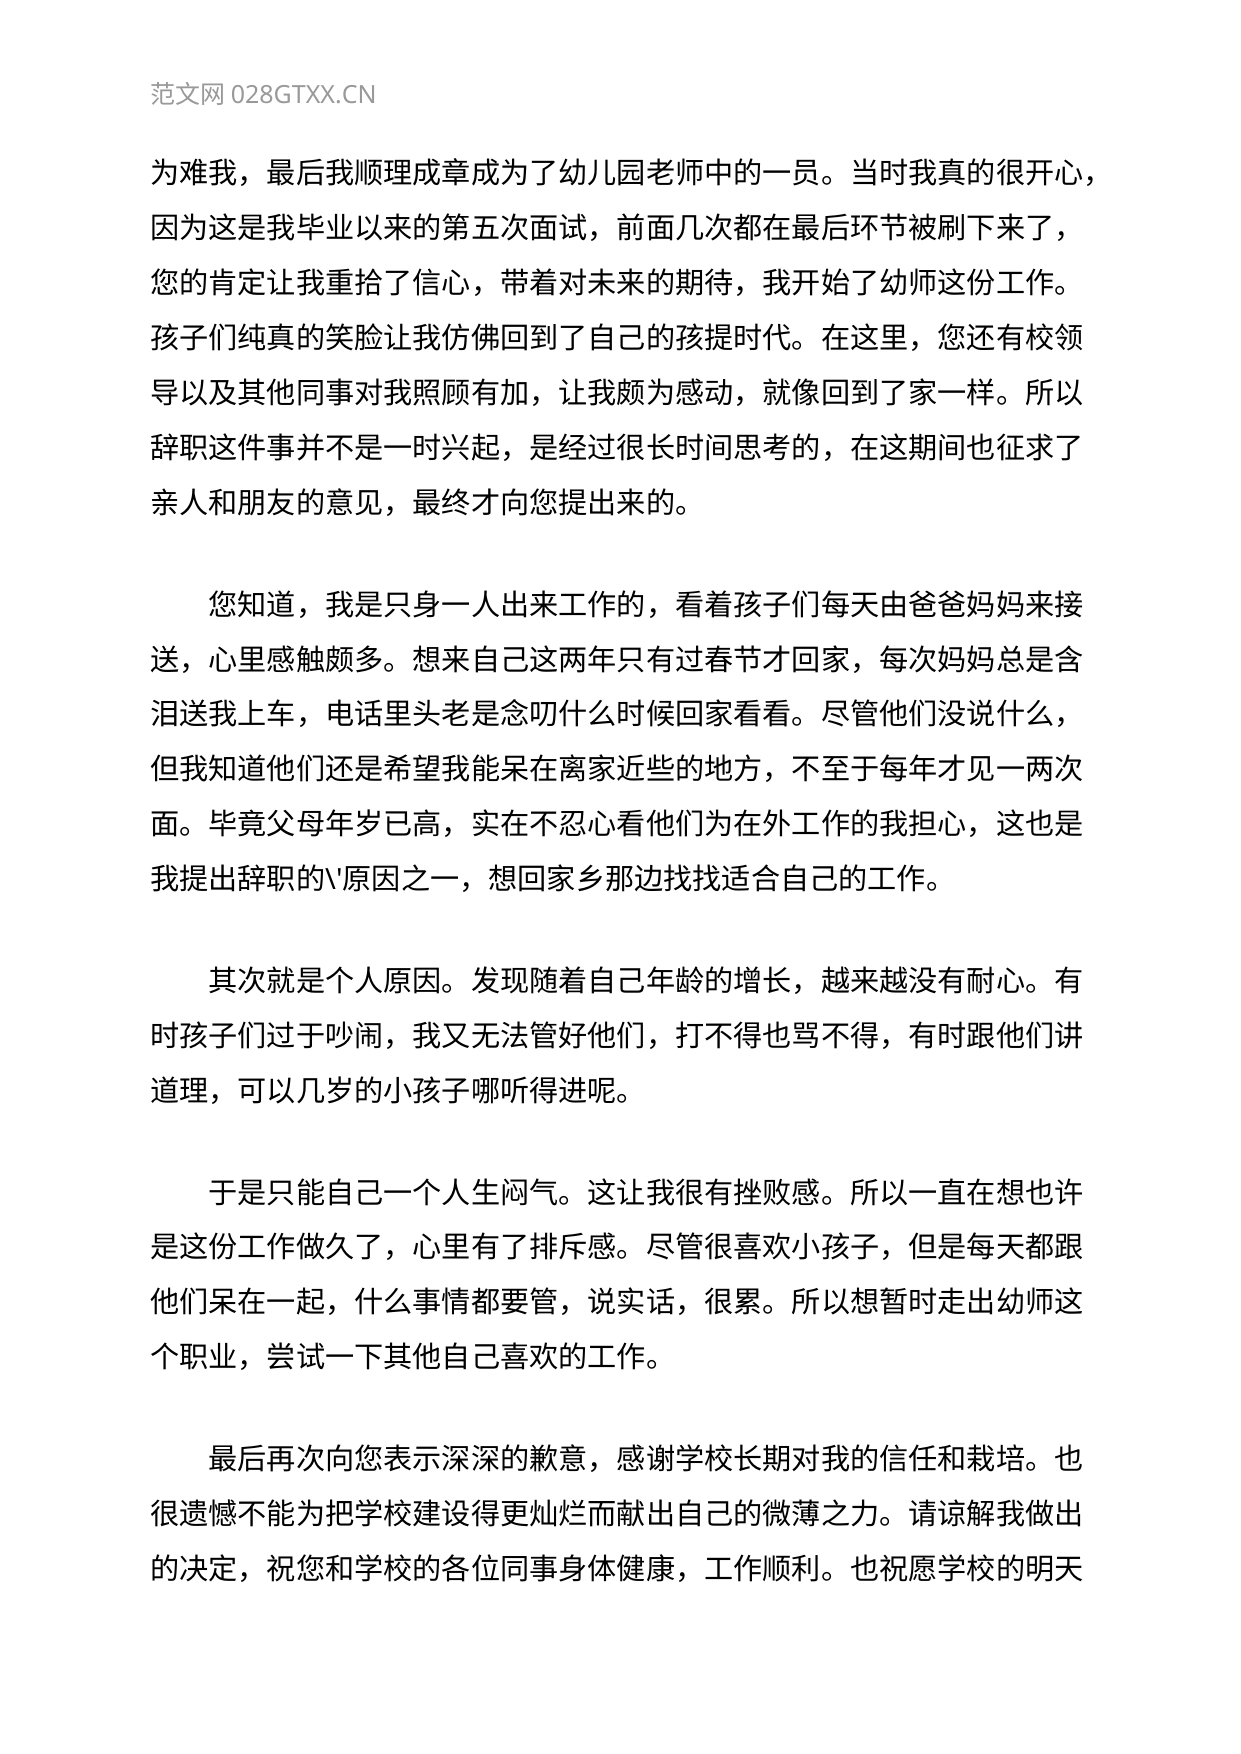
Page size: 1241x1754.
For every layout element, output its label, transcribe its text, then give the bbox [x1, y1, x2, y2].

text 您知道，我是只身一人出来工作的，看着孩子们每天由爸爸妈妈来接送，心里感触颇多。想来自己这两年只有过春节才回家，每次妈妈总是含泪送我上车，电话里头老是念叨什么时候回家看看。尽管他们没说什么，但我知道他们还是希望我能呆在离家近些的地方，不至于每年才见一两次面。毕竟父母年岁已高，实在不忍心看他们为在外工作的我担心，这也是我提出辞职的\'原因之一，想回家乡那边找找适合自己的工作。 [150, 581, 1090, 898]
text 其次就是个人原因。发现随着自己年龄的增长，越来越没有耐心。有时孩子们过于吵闹，我又无法管好他们，打不得也骂不得，有时跟他们讲道理，可以几岁的小孩子哪听得进呢。 [150, 958, 1090, 1110]
text 于是只能自己一个人生闷气。这让我很有挫败感。所以一直在想也许是这份工作做久了，心里有了排斥感。尽管很喜欢小孩子，但是每天都跟他们呆在一起，什么事情都要管，说实话，很累。所以想暂时走出幼师这个职业，尝试一下其他自己喜欢的工作。 [150, 1169, 1090, 1376]
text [150, 1436, 1090, 1588]
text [150, 150, 1090, 522]
